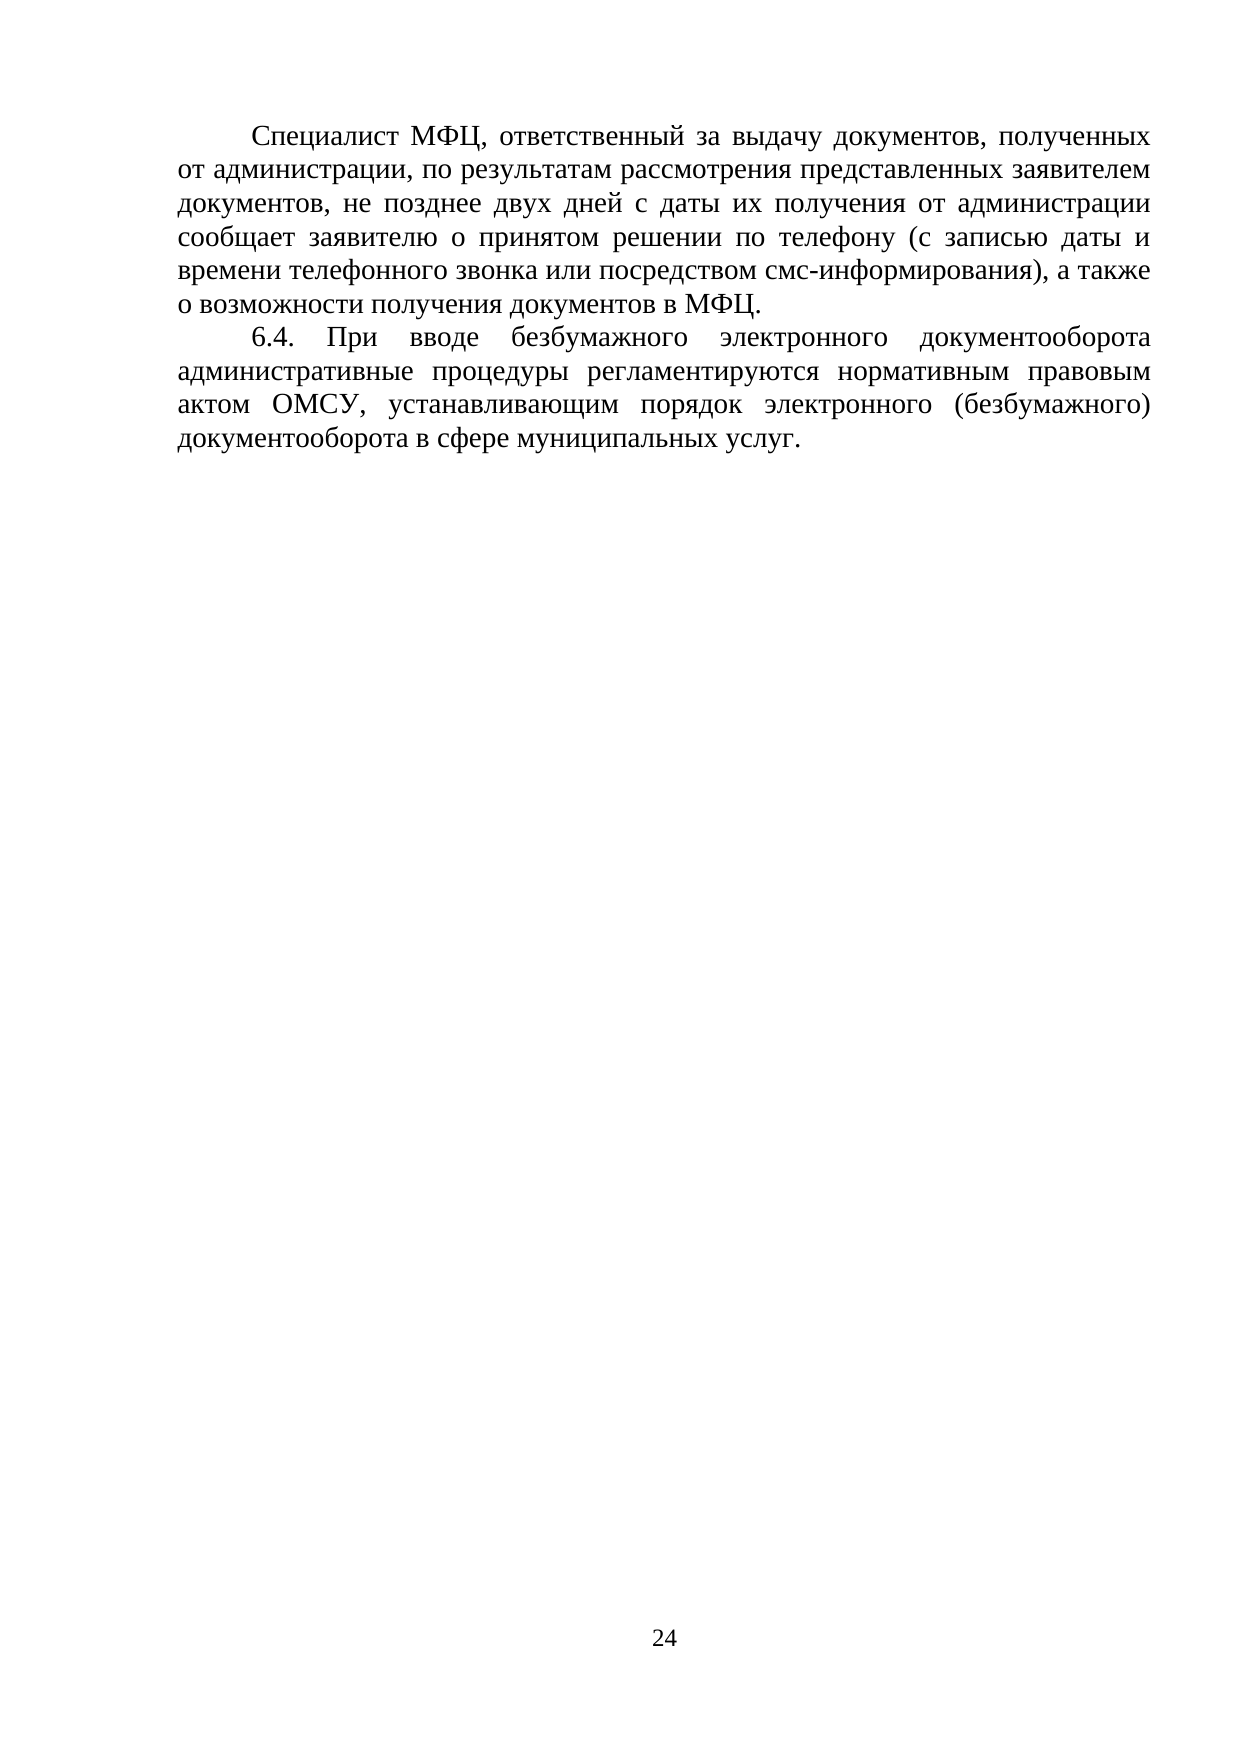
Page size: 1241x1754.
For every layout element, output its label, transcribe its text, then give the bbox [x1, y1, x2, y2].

text Специалист МФЦ, ответственный за выдачу документов, полученных от администрации, по результатам рассмотрения представленных заявителем документов, не позднее двух дней с даты их получения от администрации сообщает заявителю о принятом решении по телефону (с записью даты и времени телефонного звонка или посредством смс-информирования), а также о возможности получения документов в МФЦ. [177, 118, 1152, 319]
text 6.4. При вводе безбумажного электронного документооборота административные процедуры регламентируются нормативным правовым актом ОМСУ, устанавливающим порядок электронного (безбумажного) документооборота в сфере муниципальных услуг. [177, 319, 1152, 453]
